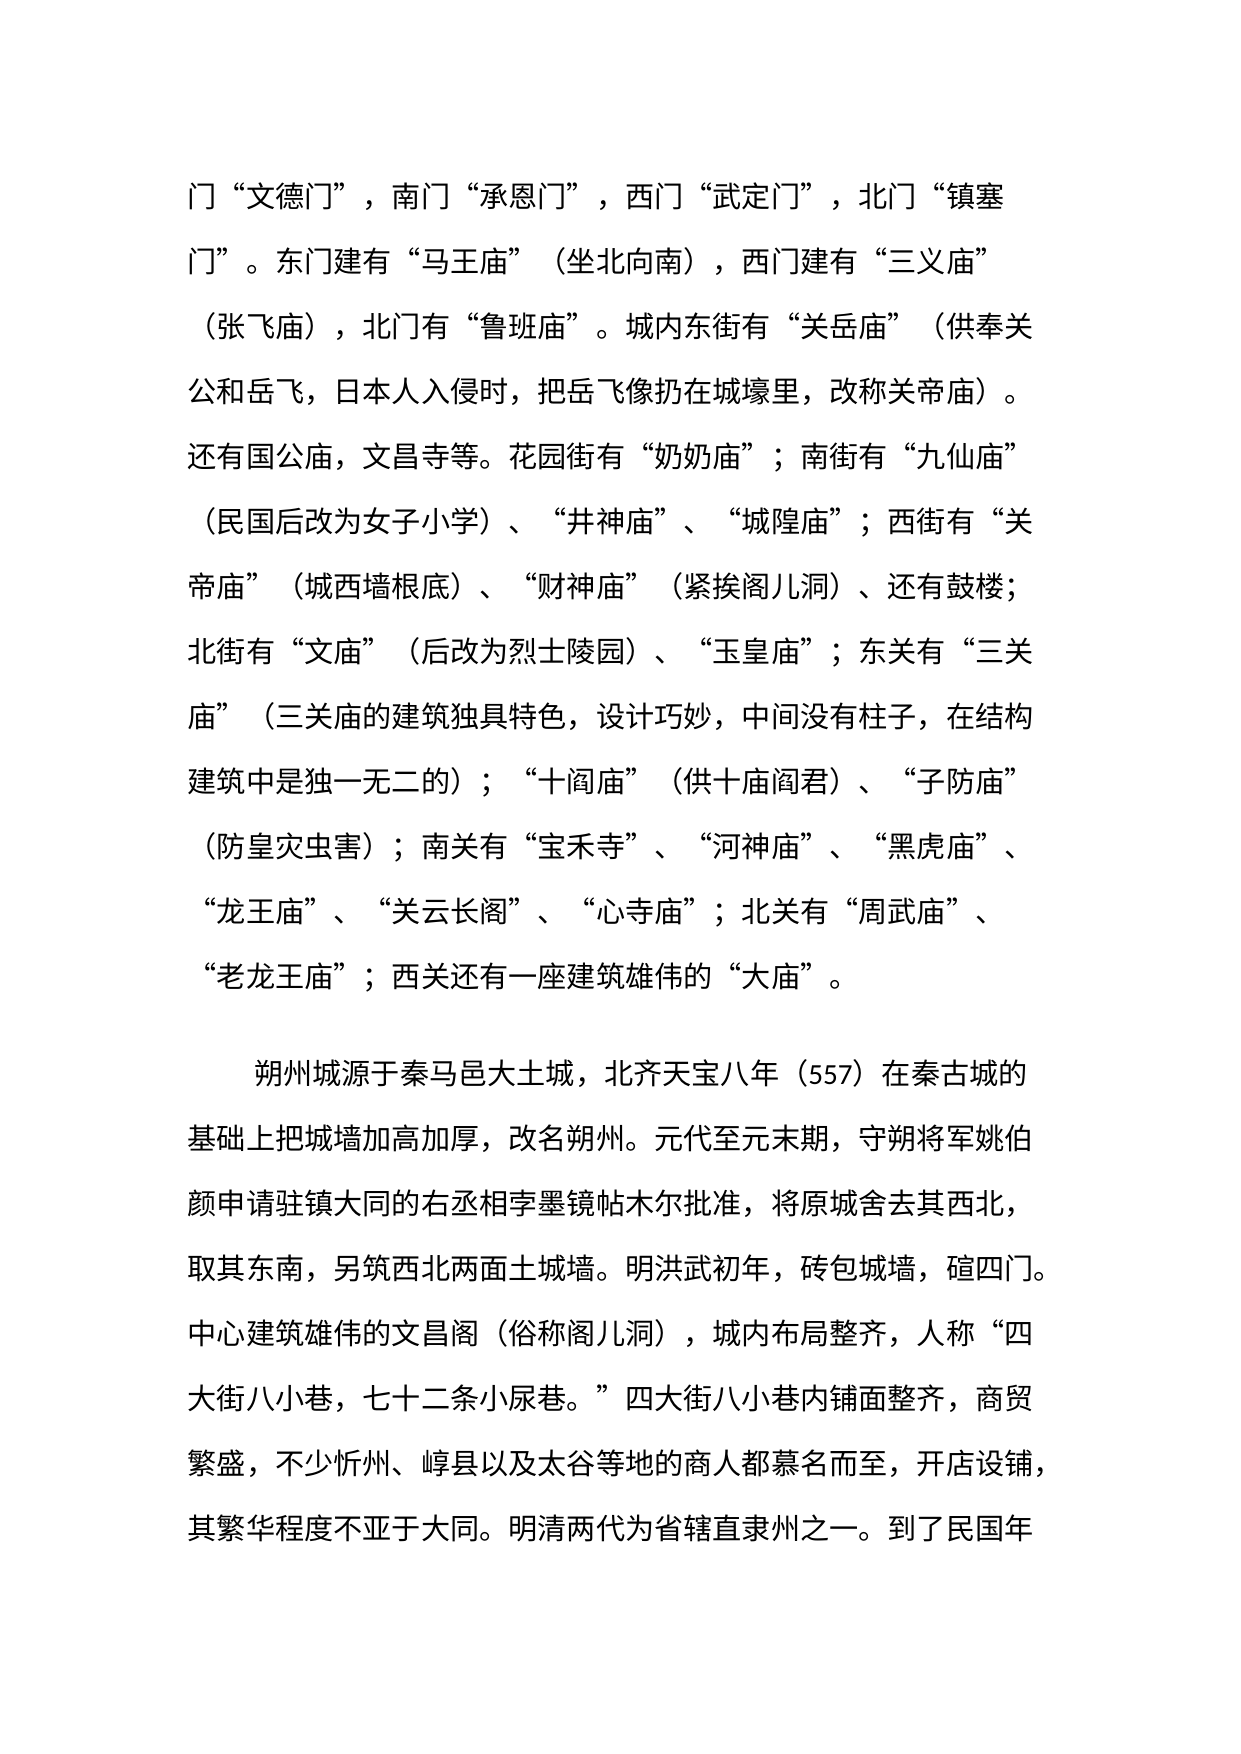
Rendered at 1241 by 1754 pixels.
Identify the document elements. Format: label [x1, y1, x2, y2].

text [187, 162, 1053, 1007]
text [187, 1039, 1053, 1559]
